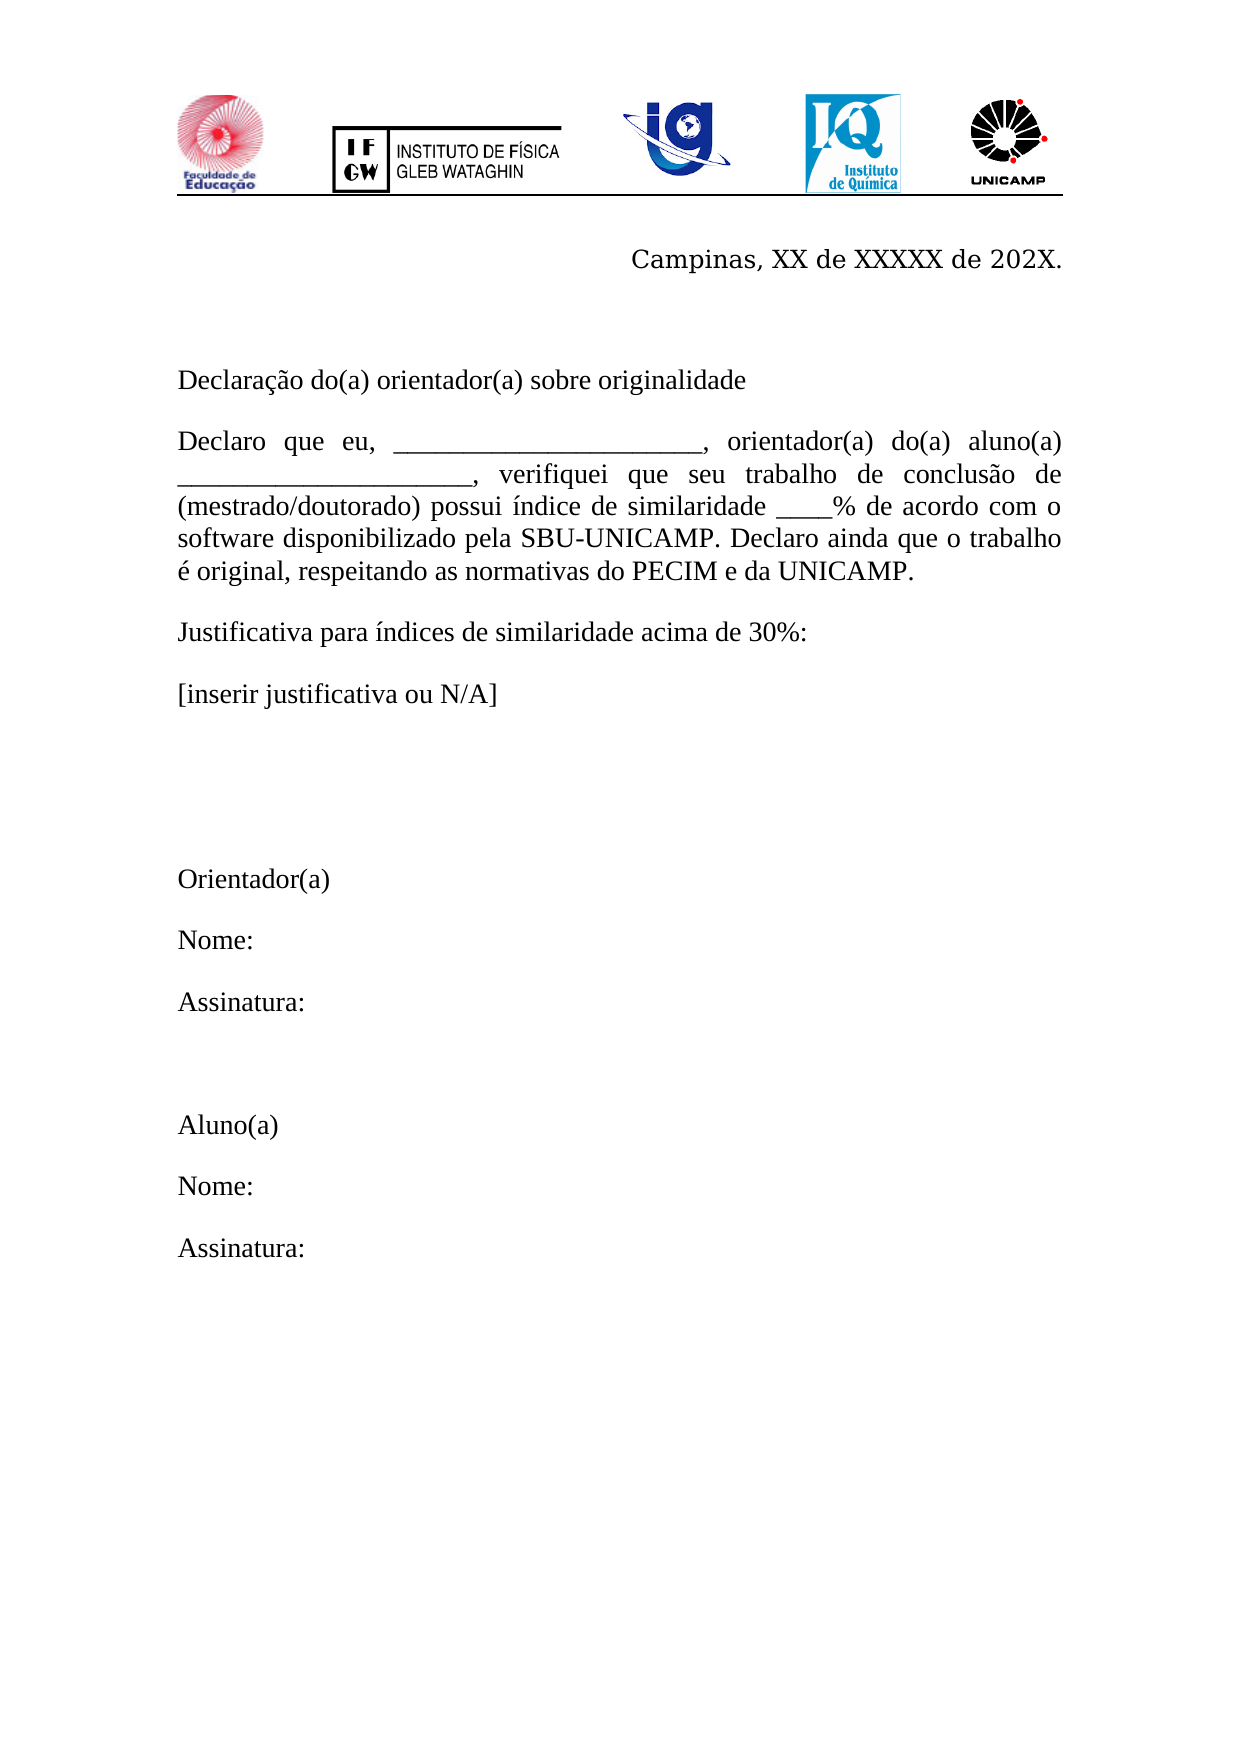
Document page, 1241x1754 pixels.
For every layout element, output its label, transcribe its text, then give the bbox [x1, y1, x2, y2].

text Justificativa para índices de similaridade acima de 30%: [177, 615, 1063, 648]
text Assinatura: [177, 985, 1063, 1017]
text Nome: [177, 1169, 1063, 1202]
text Assinatura: [177, 1231, 1063, 1263]
picture [805, 94, 901, 193]
picture [617, 73, 737, 193]
text Campinas, XX de XXXXX de 202X. [177, 243, 1063, 273]
text [inserir justificativa ou N/A] [177, 677, 1063, 709]
picture [332, 126, 562, 193]
picture [177, 95, 264, 193]
picture [963, 90, 1055, 193]
text Declaro que eu, ______________________, orientador(a) do(a) aluno(a) _____________________, verifiquei que seu trabalho de conclusão de (mestrado/doutorado) possui índice de similaridade ____% de acordo com o software disponibilizado pela SBU-UNICAMP. Declaro ainda que o trabalho é original, respeitando as normativas do PECIM e da UNICAMP. [177, 424, 1063, 586]
text Nome: [177, 923, 1063, 956]
text Declaração do(a) orientador(a) sobre originalidade [177, 363, 1063, 395]
picture [835, 102, 867, 134]
text Orientador(a) [177, 862, 1063, 894]
text Aluno(a) [177, 1108, 1063, 1140]
